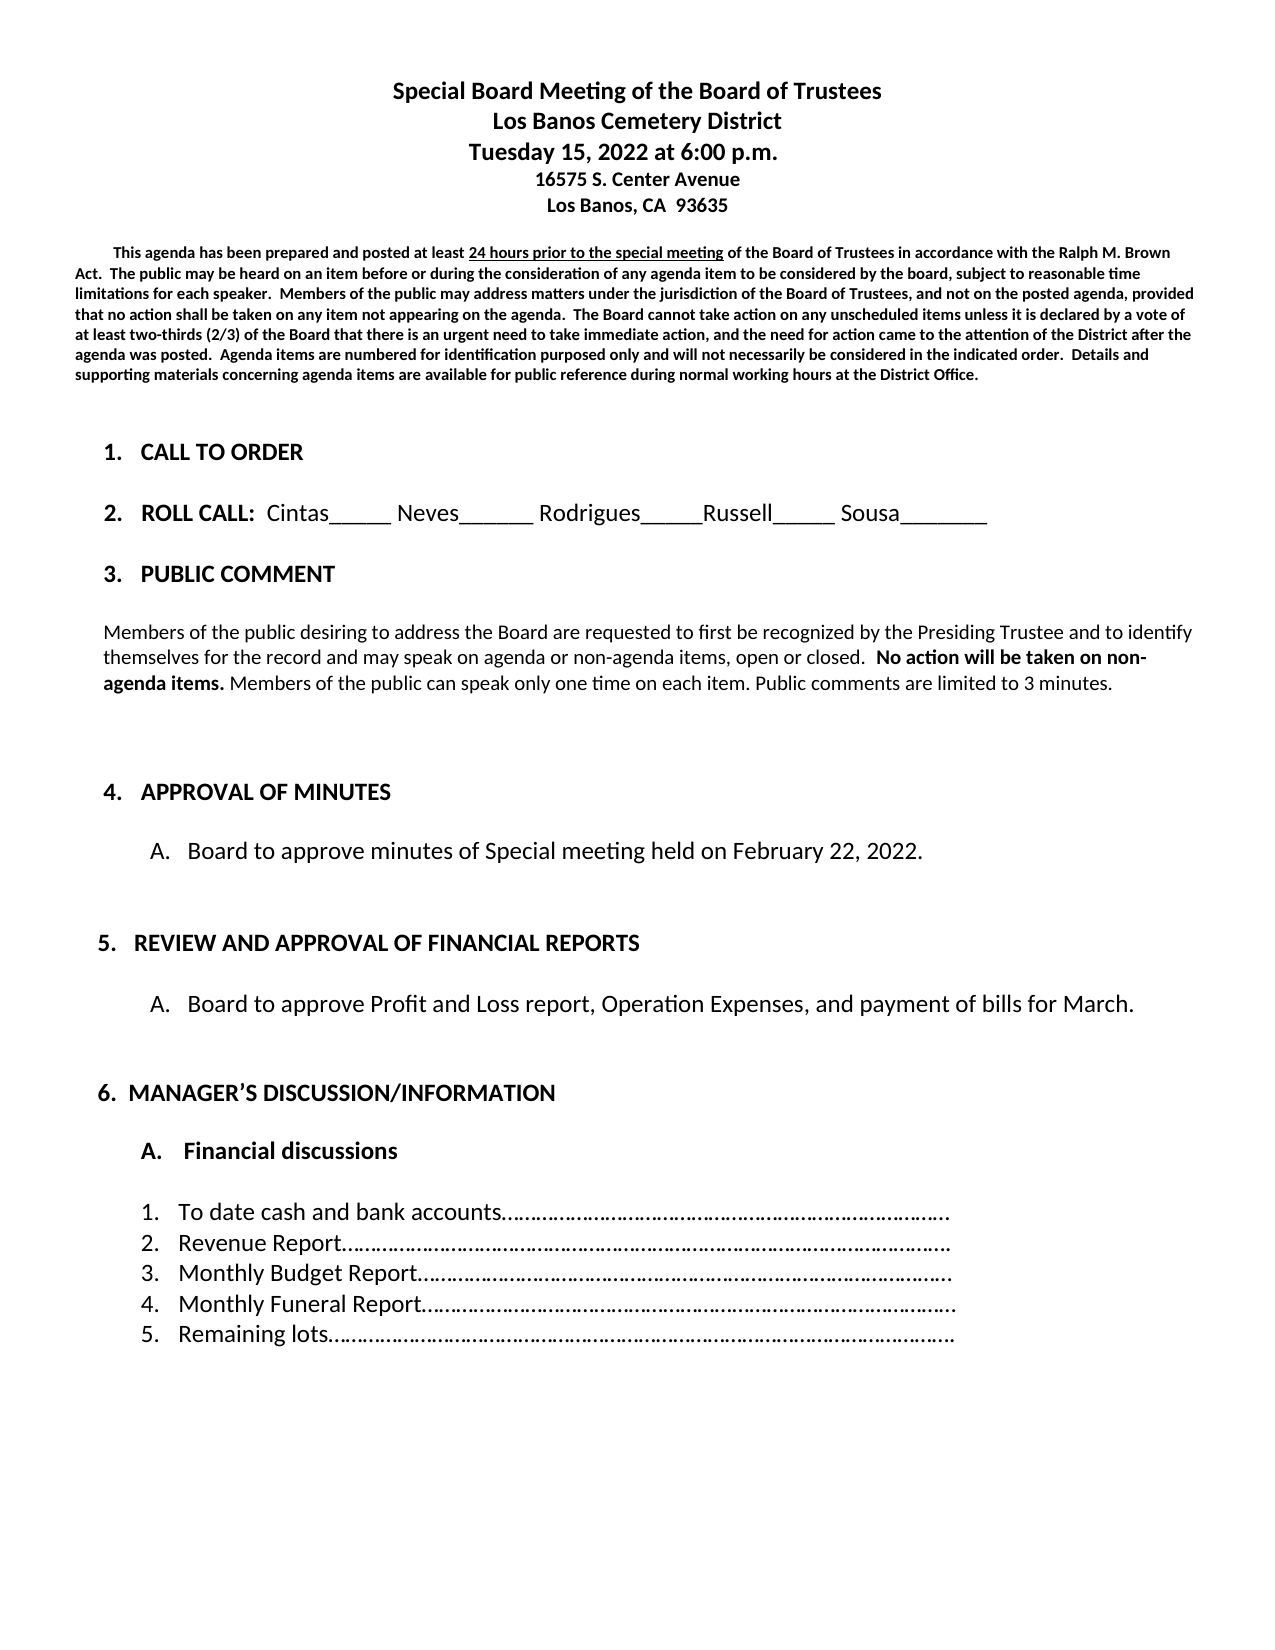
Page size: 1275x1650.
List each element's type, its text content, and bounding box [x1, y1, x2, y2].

text Los Banos Cemetery District [75, 106, 1200, 136]
list APPROVAL OF MINUTES [103, 777, 1200, 807]
text 16575 S. Center Avenue [75, 167, 1200, 192]
list Remaining lots………………………………………………………………………………………………. [141, 1318, 1200, 1349]
text Los Banos, CA 93635 [75, 192, 1200, 217]
text This agenda has been prepared and posted at least 24 hours prior to the special meeting of the Board of Trustees in accordance with the Ralph M. Brown Act. The public may be heard on an item before or during the consideration of any agenda item to be considered by the board, subject to reasonable time limitations for each speaker. Members of the public may address matters under the jurisdiction of the Board of Trustees, and not on the posted agenda, provided that no action shall be taken on any item not appearing on the agenda. The Board cannot take action on any unscheduled items unless it is declared by a vote of at least two-thirds (2/3) of the Board that there is an urgent need to take immediate action, and the need for action came to the attention of the District after the agenda was posted. Agenda items are numbered for identification purposed only and will not necessarily be considered in the indicated order. Details and supporting materials concerning agenda items are available for public reference during normal working hours at the District Office. [75, 243, 1200, 385]
list ROLL CALL: Cintas_____ Neves______ Rodrigues_____Russell_____ Sousa_______ [103, 497, 1200, 527]
list Board to approve Profit and Loss report, Operation Expenses, and payment of bills for March. [150, 988, 1200, 1018]
list CALL TO ORDER [103, 436, 1200, 466]
list Monthly Funeral Report………………………………………………………………………………… [141, 1288, 1200, 1318]
text Members of the public desiring to address the Board are requested to first be recognized by the Presiding Trustee and to identify themselves for the record and may speak on agenda or non-agenda items, open or closed. No action will be taken on non-agenda items. Members of the public can speak only one time on each item. Public comments are limited to 3 minutes. [103, 619, 1200, 695]
text 6. MANAGER’S DISCUSSION/INFORMATION [75, 1077, 1200, 1107]
list Board to approve minutes of Special meeting held on February 22, 2022. [150, 835, 1200, 866]
text Tuesday 15, 2022 at 6:00 p.m. [75, 136, 1200, 167]
text 5. REVIEW AND APPROVAL OF FINANCIAL REPORTS [75, 927, 1200, 957]
text Special Board Meeting of the Board of Trustees [75, 75, 1200, 106]
list Financial discussions [141, 1135, 1200, 1166]
list To date cash and bank accounts…………………………………………………………………… [141, 1196, 1200, 1227]
list PUBLIC COMMENT [103, 558, 1200, 588]
list Monthly Budget Report………………………………………………………………………………… [141, 1257, 1200, 1288]
list Revenue Report……………………………………………………………………………………………. [141, 1227, 1200, 1257]
